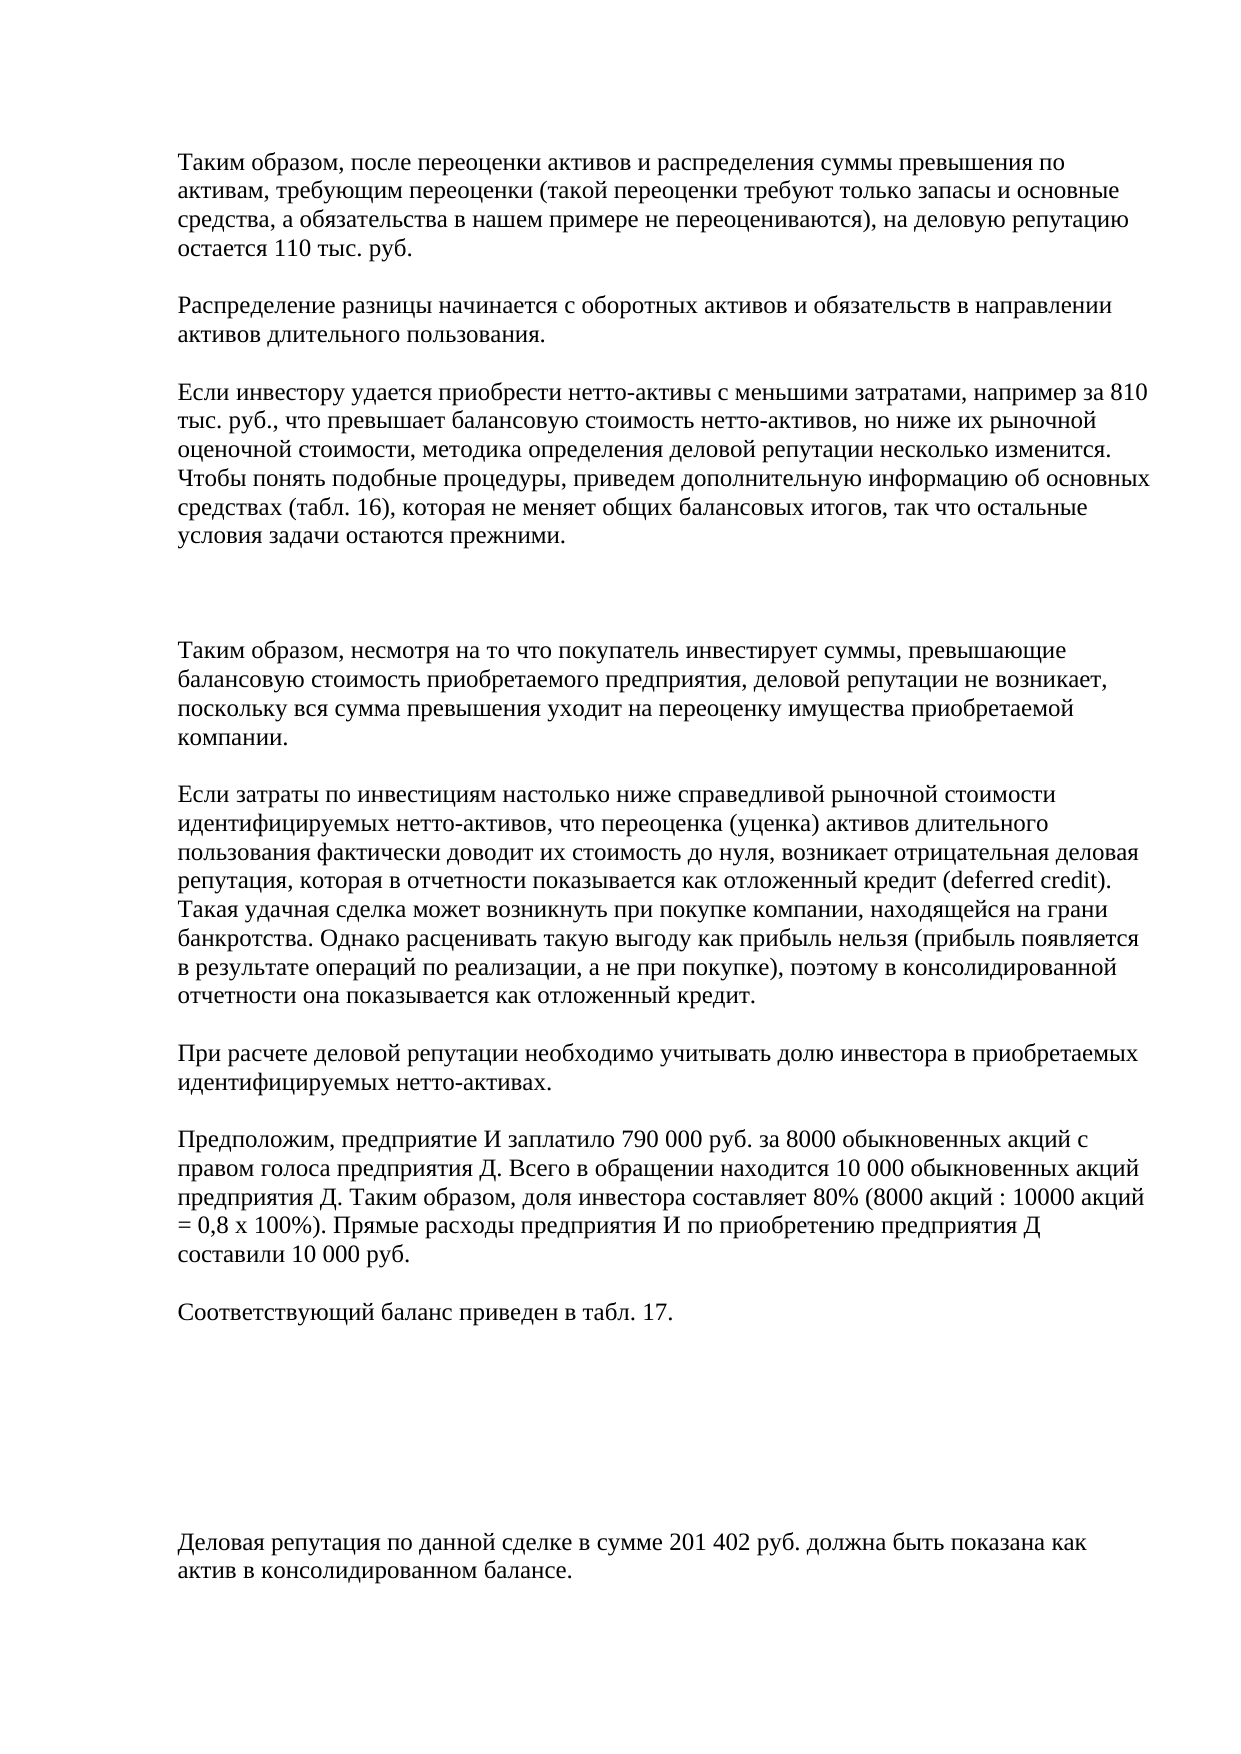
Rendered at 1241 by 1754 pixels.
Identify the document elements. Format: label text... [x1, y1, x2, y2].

text Таким образом, несмотря на то что покупатель инвестирует суммы, превышающие балансовую стоимость приобретаемого предприятия, деловой репутации не возникает, поскольку вся сумма превышения уходит на переоценку имущества приобретаемой компании. [177, 636, 1152, 751]
text Таким образом, после переоценки активов и распределения суммы превышения по активам, требующим переоценки (такой переоценки требуют только запасы и основные средства, а обязательства в нашем примере не переоцениваются), на деловую репутацию остается 110 тыс. руб. [177, 147, 1152, 262]
text Если инвестору удается приобрести нетто-активы с меньшими затратами, например за 810 тыс. руб., что превышает балансовую стоимость нетто-активов, но ниже их рыночной оценочной стоимости, методика определения деловой репутации несколько изменится. Чтобы понять подобные процедуры, приведем дополнительную информацию об основных средствах (табл. 16), которая не меняет общих балансовых итогов, так что остальные условия задачи остаются прежними. [177, 377, 1152, 549]
text Деловая репутация по данной сделке в сумме 201 402 руб. должна быть показана как актив в консолидированном балансе. [177, 1527, 1152, 1584]
text Предположим, предприятие И заплатило 790 000 руб. за 8000 обыкновенных акций с правом голоса предприятия Д. Всего в обращении находится 10 000 обыкновенных акций предприятия Д. Таким образом, доля инвестора составляет 80% (8000 акций : 10000 акций = 0,8 х 100%). Прямые расходы предприятия И по приобретению предприятия Д составили 10 000 руб. [177, 1124, 1152, 1268]
text Соответствующий баланс приведен в табл. 17. [177, 1297, 1152, 1326]
text Если затраты по инвестициям настолько ниже справедливой рыночной стоимости идентифицируемых нетто-активов, что переоценка (уценка) активов длительного пользования фактически доводит их стоимость до нуля, возникает отрицательная деловая репутация, которая в отчетности показывается как отложенный кредит (deferred credit). Такая удачная сделка может возникнуть при покупке компании, находящейся на грани банкротства. Однако расценивать такую выгоду как прибыль нельзя (прибыль появляется в результате операций по реализации, а не при покупке), поэтому в консолидированной отчетности она показывается как отложенный кредит. [177, 779, 1152, 1009]
text Распределение разницы начинается с оборотных активов и обязательств в направлении активов длительного пользования. [177, 291, 1152, 348]
text При расчете деловой репутации необходимо учитывать долю инвестора в приобретаемых идентифицируемых нетто-активах. [177, 1038, 1152, 1096]
